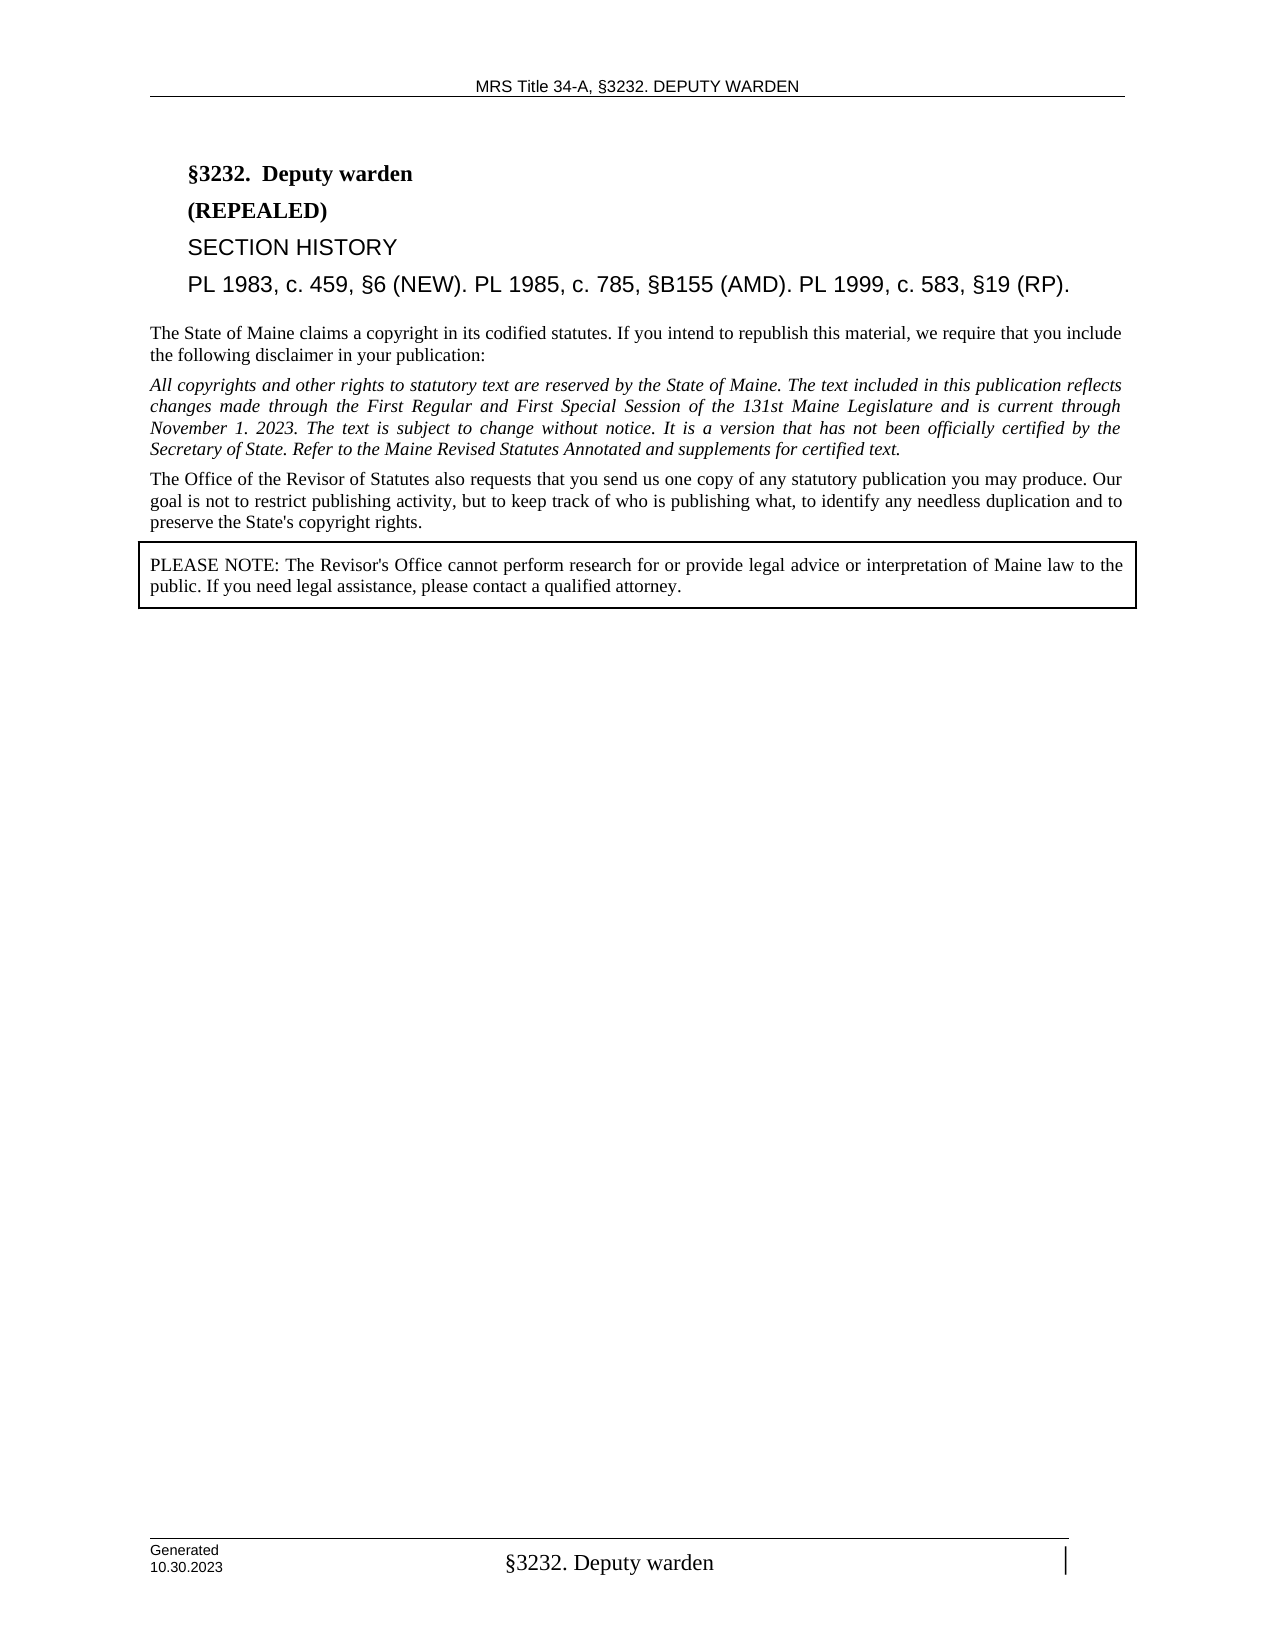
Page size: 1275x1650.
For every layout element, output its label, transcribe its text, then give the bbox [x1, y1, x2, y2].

text (REPEALED) [187, 197, 1125, 223]
text SECTION HISTORY [187, 234, 1125, 260]
text PLEASE NOTE: The Revisor's Office cannot perform research for or provide legal advice or interpretation of Maine law to the public. If you need legal assistance, please contact a qualified attorney. [140, 543, 1135, 607]
text PL 1983, c. 459, §6 (NEW). PL 1985, c. 785, §B155 (AMD). PL 1999, c. 583, §19 (RP). [187, 271, 1125, 297]
text The Office of the Revisor of Statutes also requests that you send us one copy of any statutory publication you may produce. Our goal is not to restrict publishing activity, but to keep track of who is publishing what, to identify any needless duplication and to preserve the State's copyright rights. [150, 468, 1125, 533]
text All copyrights and other rights to statutory text are reserved by the State of Maine. The text included in this publication reflects changes made through the First Regular and First Special Session of the 131st Maine Legislature and is current through November 1. 2023 . The text is subject to change without notice. It is a version that has not been officially certified by the Secretary of State. Refer to the Maine Revised Statutes Annotated and supplements for certified text. [150, 373, 1125, 460]
text §3232. Deputy warden [187, 160, 1125, 187]
text The State of Maine claims a copyright in its codified statutes. If you intend to republish this material, we require that you include the following disclaimer in your publication: [150, 322, 1125, 365]
